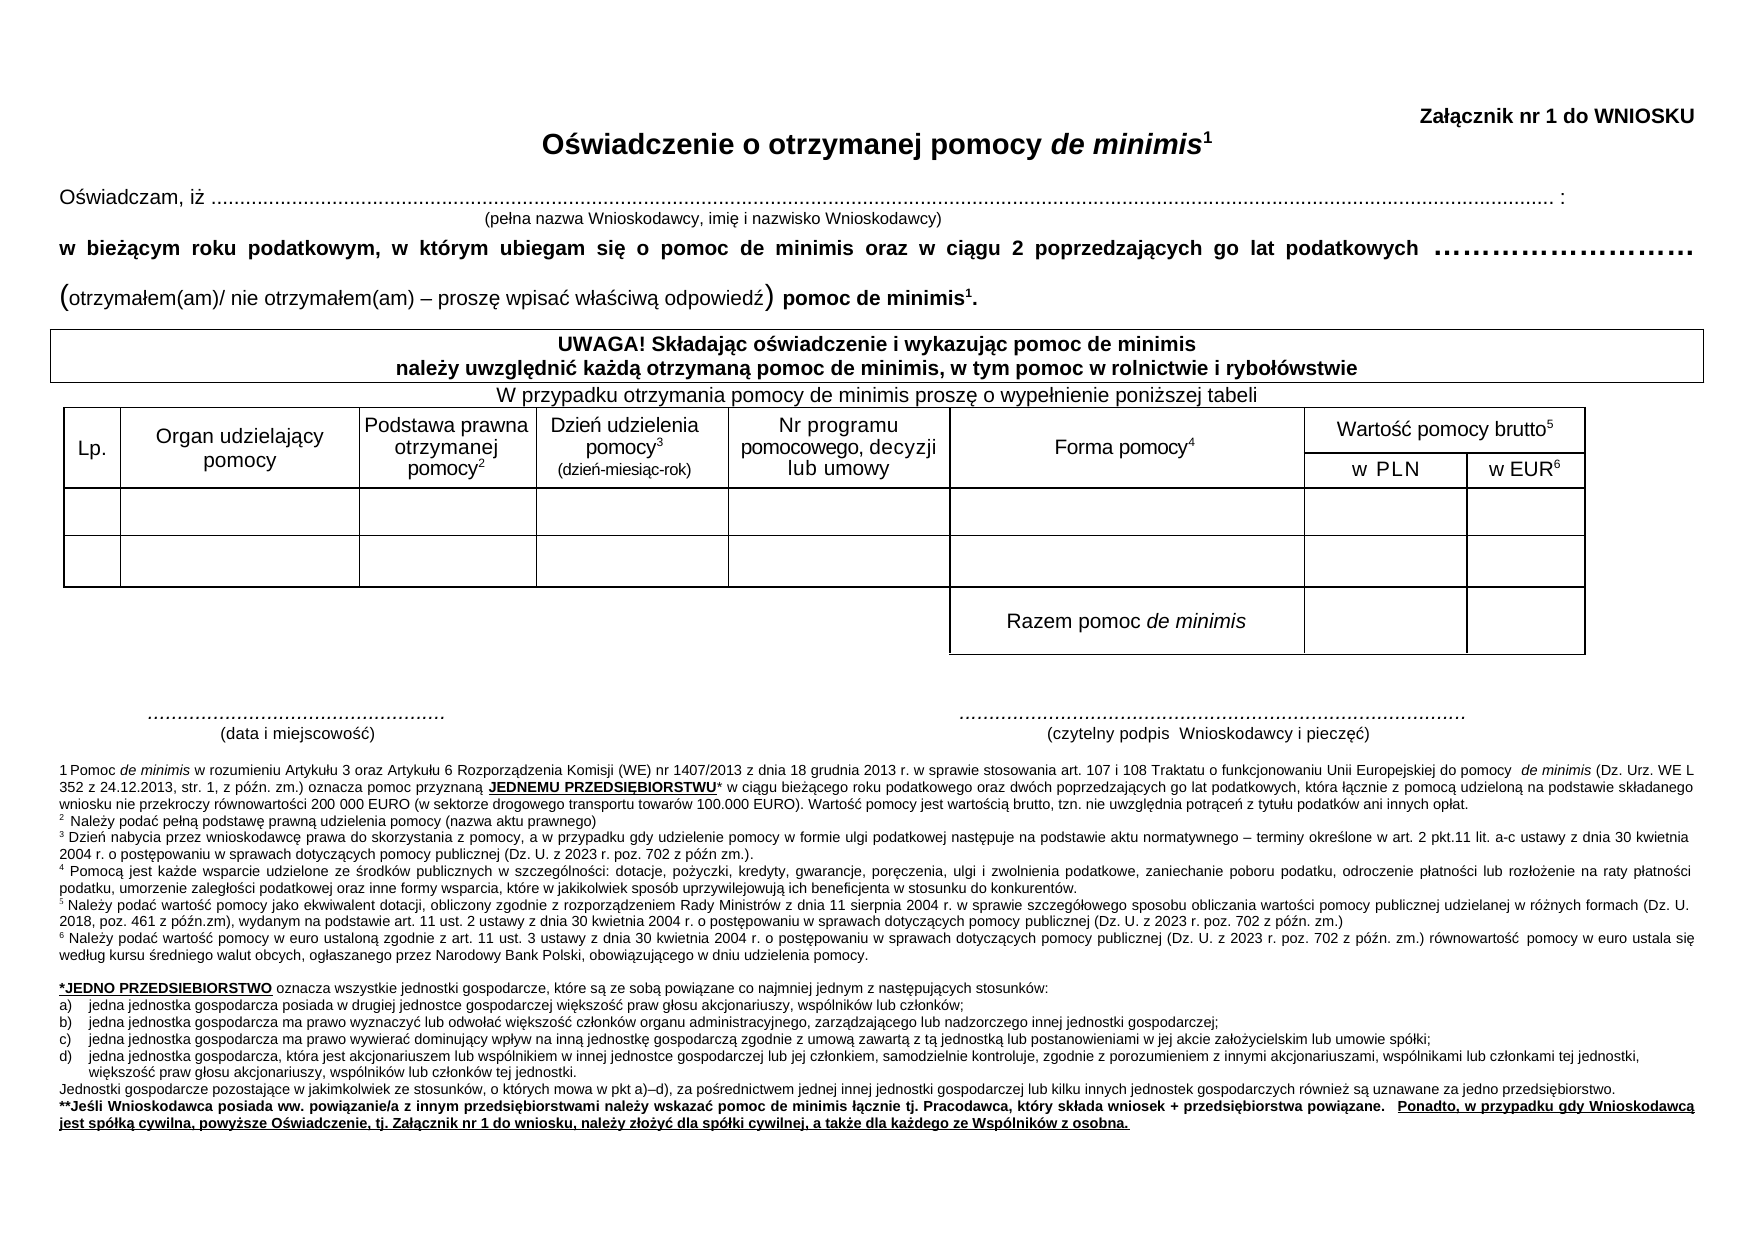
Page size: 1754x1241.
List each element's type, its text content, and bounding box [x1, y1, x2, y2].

table_cell [360, 536, 536, 586]
text 2 Należy podać pełną podstawę prawną udzielenia pomocy (nazwa aktu prawnego) [59, 812, 1695, 829]
text *JEDNO PRZEDSIEBIORSTWO oznacza wszystkie jednostki gospodarcze, które są ze sobą powiązane co najmniej jednym z następujących stosunków: [59, 980, 1695, 997]
table_cell [729, 536, 949, 586]
text 5 Należy podać wartość pomocy jako ekwiwalent dotacji, obliczony zgodnie z rozporządzeniem Rady Ministrów z dnia 11 sierpnia 2004 r. w sprawie szczegółowego sposobu obliczania wartości pomocy publicznej udzielanej w różnych formach (Dz. U. 2018, poz. 461 z późn.zm), wydanym na podstawie art. 11 ust. 2 ustawy z dnia 30 kwietnia 2004 r. o postępowaniu w sprawach dotyczących pomocy publicznej (Dz. U. z 2023 r. poz. 702 z późn. zm.) [59, 896, 1695, 930]
text (data i miejscowość) (czytelny podpis Wnioskodawcy i pieczęć) [148, 724, 1695, 743]
table_header Wartość pomocy brutto5 [1305, 408, 1584, 452]
table_cell [1305, 489, 1466, 534]
table_cell w PLN [1305, 454, 1466, 487]
text .................................................. ..................................................................................... [148, 700, 1695, 724]
text UWAGA! Składając oświadczenie i wykazując pomoc de minimis [51, 330, 1703, 353]
table_header Lp. [65, 408, 120, 487]
list jedna jednostka gospodarcza posiada w drugiej jednostce gospodarczej większość praw głosu akcjonariuszy, wspólników lub członków; [59, 997, 1695, 1014]
list jedna jednostka gospodarcza ma prawo wywierać dominujący wpływ na inną jednostkę gospodarczą zgodnie z umową zawartą z tą jednostką lub postanowieniami w jej akcie założycielskim lub umowie spółki; [59, 1031, 1695, 1047]
list jedna jednostka gospodarcza ma prawo wyznaczyć lub odwołać większość członków organu administracyjnego, zarządzającego lub nadzorczego innej jednostki gospodarczej; [59, 1014, 1695, 1031]
table_cell [65, 489, 120, 534]
table_cell [121, 489, 359, 534]
text Oświadczenie o otrzymanej pomocy de minimis1 [59, 127, 1695, 161]
table_cell [537, 536, 728, 586]
table_header Organ udzielający pomocy [121, 408, 359, 487]
table_header Forma pomocy4 [951, 408, 1304, 487]
table_cell [121, 536, 359, 586]
text w bieżącym roku podatkowym, w którym ubiegam się o pomoc de minimis oraz w ciągu 2 poprzedzających go lat podatkowych ……………………… (otrzymałem(am)/ nie otrzymałem(am) – proszę wpisać właściwą odpowiedź) pomoc de minimis1. [59, 228, 1695, 312]
table_cell w EUR6 [1468, 454, 1584, 487]
text należy uwzględnić każdą otrzymaną pomoc de minimis, w tym pomoc w rolnictwie i rybołówstwie [51, 353, 1703, 382]
table_cell [537, 489, 728, 534]
table_header Podstawa prawna otrzymanej pomocy2 [360, 408, 536, 487]
text 6 Należy podać wartość pomocy w euro ustaloną zgodnie z art. 11 ust. 3 ustawy z dnia 30 kwietnia 2004 r. o postępowaniu w sprawach dotyczących pomocy publicznej (Dz. U. z 2023 r. poz. 702 z późn. zm.) równowartość pomocy w euro ustala się według kursu średniego walut obcych, ogłaszanego przez Narodowy Bank Polski, obowiązującego w dniu udzielenia pomocy. [59, 930, 1695, 963]
table_header Dzień udzielenia pomocy3 (dzień-miesiąc-rok) [537, 408, 728, 487]
table_cell [1305, 536, 1466, 586]
text W przypadku otrzymania pomocy de minimis proszę o wypełnienie poniższej tabeli [59, 383, 1695, 407]
table_cell [951, 536, 1304, 586]
table_cell [1468, 489, 1584, 534]
list jedna jednostka gospodarcza, która jest akcjonariuszem lub wspólnikiem w innej jednostce gospodarczej lub jej członkiem, samodzielnie kontroluje, zgodnie z porozumieniem z innymi akcjonariuszami, wspólnikami lub członkami tej jednostki, większość praw głosu akcjonariuszy, wspólników lub członków tej jednostki. [59, 1047, 1695, 1081]
table_cell [1305, 588, 1466, 653]
table_header Nr programu pomocowego, decyzji lub umowy [729, 408, 949, 487]
table_cell [1468, 588, 1584, 653]
text **Jeśli Wnioskodawca posiada ww. powiązanie/a z innym przedsiębiorstwami należy wskazać pomoc de minimis łącznie tj. Pracodawca, który składa wniosek + przedsiębiorstwa powiązane. Ponadto, w przypadku gdy Wnioskodawcą jest spółką cywilna, powyższe Oświadczenie, tj. Załącznik nr 1 do wniosku, należy złożyć dla spółki cywilnej, a także dla każdego ze Wspólników z osobna. [59, 1098, 1695, 1131]
table_cell [1468, 536, 1584, 586]
table_cell [360, 489, 536, 534]
text Oświadczam, iż ......................................................................................................................................................................................................................................... : [59, 185, 1695, 209]
table_cell [65, 536, 120, 586]
text 1 Pomoc de minimis w rozumieniu Artykułu 3 oraz Artykułu 6 Rozporządzenia Komisji (WE) nr 1407/2013 z dnia 18 grudnia 2013 r. w sprawie stosowania art. 107 i 108 Traktatu o funkcjonowaniu Unii Europejskiej do pomocy de minimis (Dz. Urz. WE L 352 z 24.12.2013, str. 1, z późn. zm.) oznacza pomoc przyznaną JEDNEMU PRZEDSIĘBIORSTWU* w ciągu bieżącego roku podatkowego oraz dwóch poprzedzających go lat podatkowych, która łącznie z pomocą udzieloną na podstawie składanego wniosku nie przekroczy równowartości 200 000 EURO (w sektorze drogowego transportu towarów 100.000 EURO). Wartość pomocy jest wartością brutto, tzn. nie uwzględnia potrąceń z tytułu podatków ani innych opłat. [59, 762, 1695, 812]
text Jednostki gospodarcze pozostające w jakimkolwiek ze stosunków, o których mowa w pkt a)–d), za pośrednictwem jednej innej jednostki gospodarczej lub kilku innych jednostek gospodarczych również są uznawane za jedno przedsiębiorstwo. [59, 1081, 1695, 1098]
text 3 Dzień nabycia przez wnioskodawcę prawa do skorzystania z pomocy, a w przypadku gdy udzielenie pomocy w formie ulgi podatkowej następuje na podstawie aktu normatywnego – terminy określone w art. 2 pkt.11 lit. a-c ustawy z dnia 30 kwietnia 2004 r. o postępowaniu w sprawach dotyczących pomocy publicznej (Dz. U. z 2023 r. poz. 702 z późn zm.). [59, 829, 1695, 863]
table_cell Razem pomoc de minimis [951, 588, 1304, 653]
text 4 Pomocą jest każde wsparcie udzielone ze środków publicznych w szczególności: dotacje, pożyczki, kredyty, gwarancje, poręczenia, ulgi i zwolnienia podatkowe, zaniechanie poboru podatku, odroczenie płatności lub rozłożenie na raty płatności podatku, umorzenie zaległości podatkowej oraz inne formy wsparcia, które w jakikolwiek sposób uprzywilejowują ich beneficjenta w stosunku do konkurentów. [59, 863, 1695, 896]
text Załącznik nr 1 do WNIOSKU [59, 103, 1695, 127]
table_cell [729, 489, 949, 534]
table_cell [951, 489, 1304, 534]
text (pełna nazwa Wnioskodawcy, imię i nazwisko Wnioskodawcy) [59, 209, 1695, 228]
